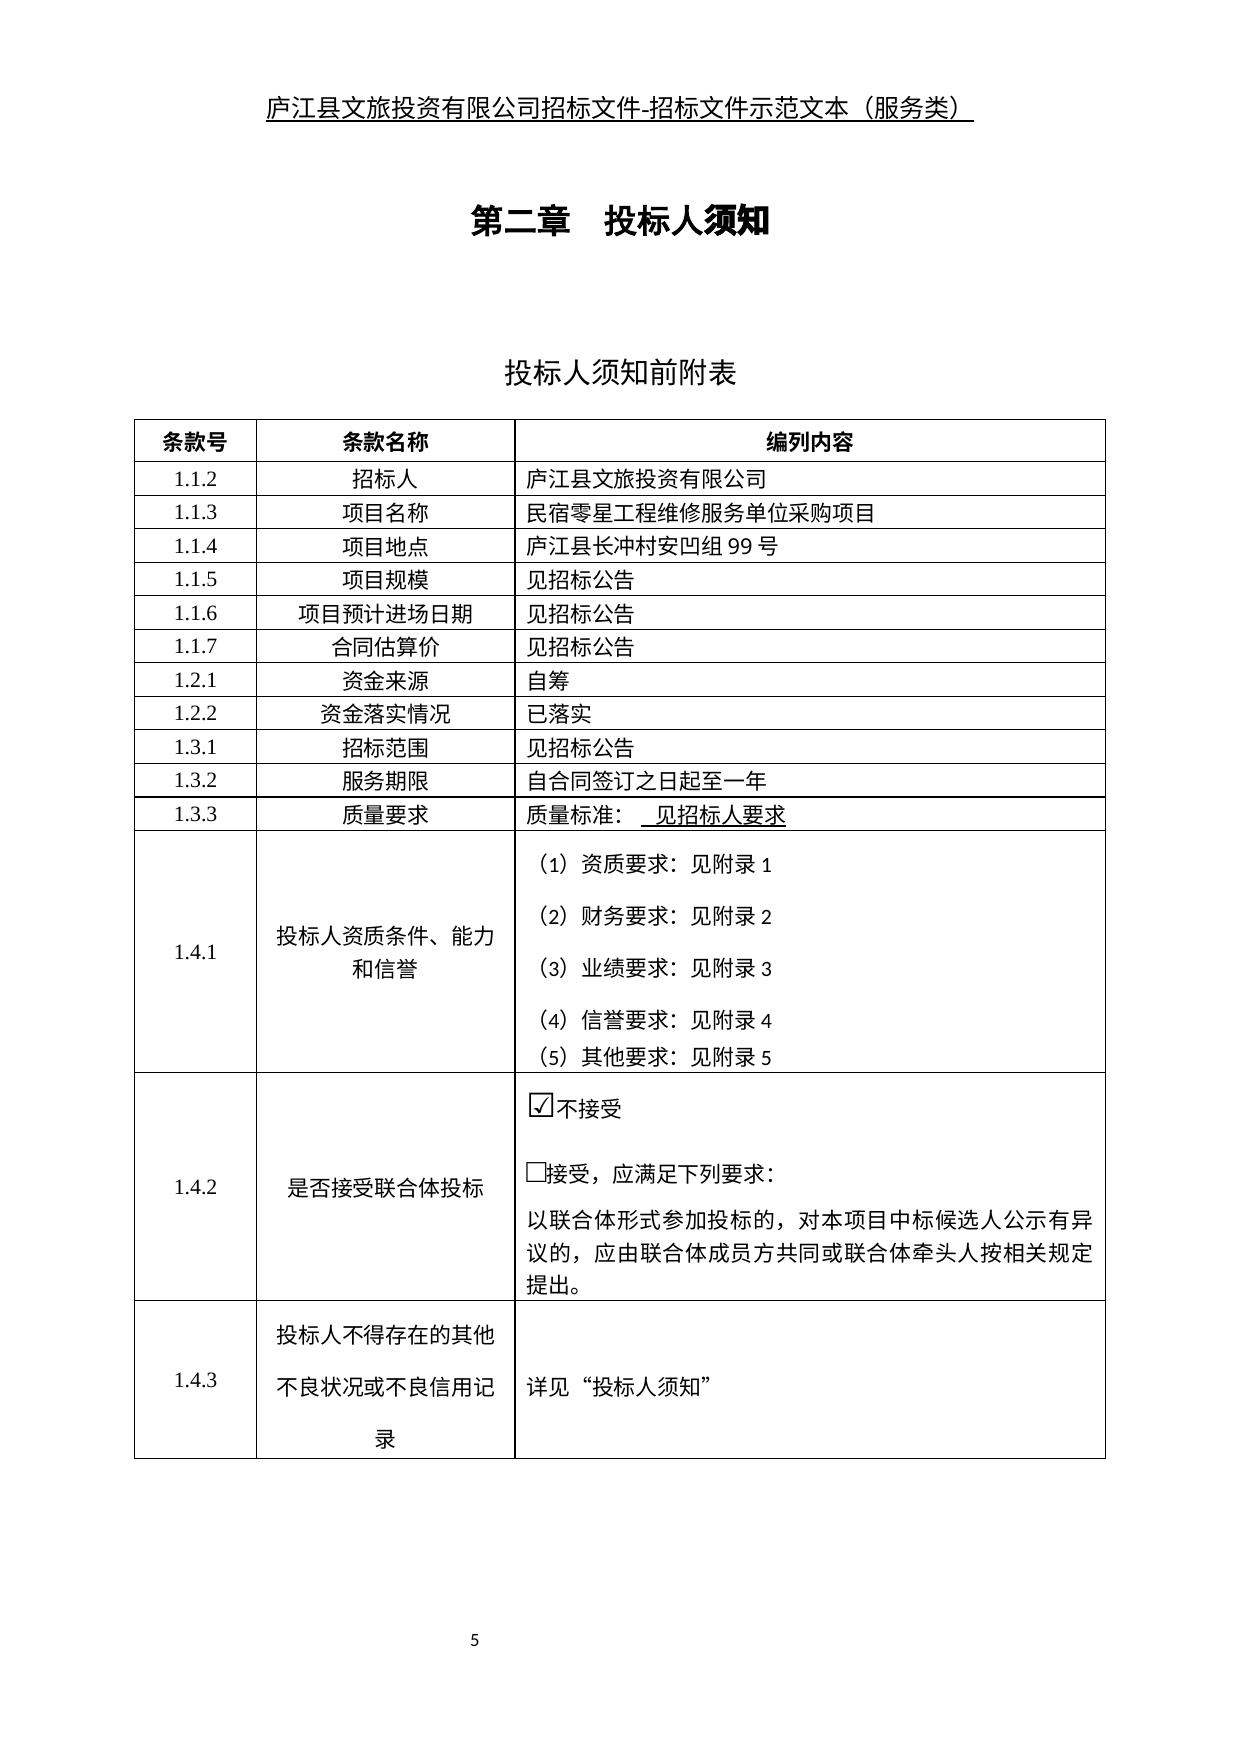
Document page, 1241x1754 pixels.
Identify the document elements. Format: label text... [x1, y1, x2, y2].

table_cell 1.1.4 [135, 529, 256, 562]
table_cell 1.1.2 [135, 462, 256, 494]
table_cell 投标人不得存在的其他不良状况或不良信用记录 [257, 1301, 514, 1458]
table_cell 1.3.3 [135, 798, 256, 830]
table_cell 质量标准： 见招标人要求 [516, 798, 1105, 830]
table_cell 1.4.1 [135, 831, 256, 1072]
table_cell 项目规模 [257, 563, 514, 595]
table_cell 1.2.2 [135, 697, 256, 729]
table_cell 见招标公告 [516, 630, 1105, 662]
table_cell 见招标公告 [516, 730, 1105, 763]
table_cell 项目名称 [257, 496, 514, 528]
table_cell 投标人资质条件、能力和信誉 [257, 831, 514, 1072]
table_cell 招标人 [257, 462, 514, 494]
table_header 条款号 [135, 420, 256, 461]
table_cell 1.1.7 [135, 630, 256, 662]
table_cell 合同估算价 [257, 630, 514, 662]
subtitle 投标人须知前附表 [187, 338, 1053, 403]
table_cell （1）资质要求：见附录1 （2）财务要求：见附录2 （3）业绩要求：见附录3 （4）信誉要求：见附录4 （5）其他要求：见附录5 [516, 831, 1105, 1072]
table_cell 见招标公告 [516, 563, 1105, 595]
table_cell 1.1.5 [135, 563, 256, 595]
table_cell 招标范围 [257, 730, 514, 763]
table_cell 服务期限 [257, 764, 514, 796]
table_cell 资金落实情况 [257, 697, 514, 729]
table_cell 项目地点 [257, 529, 514, 562]
table_cell 自筹 [516, 663, 1105, 696]
table_cell 庐江县长冲村安凹组99号 [516, 529, 1105, 562]
table_cell ☑不接受 □接受，应满足下列要求： 以联合体形式参加投标的，对本项目中标候选人公示有异议的，应由联合体成员方共同或联合体牵头人按相关规定提出。 [516, 1073, 1105, 1300]
table_cell 资金来源 [257, 663, 514, 696]
table_cell 1.1.3 [135, 496, 256, 528]
table_cell 1.4.3 [135, 1301, 256, 1458]
table_cell 详见“投标人须知” [516, 1301, 1105, 1458]
table_header 编列内容 [516, 420, 1105, 461]
table_cell 是否接受联合体投标 [257, 1073, 514, 1300]
table_cell 民宿零星工程维修服务单位采购项目 [516, 496, 1105, 528]
table_cell 1.3.2 [135, 764, 256, 796]
table_cell 项目预计进场日期 [257, 596, 514, 629]
table_cell 已落实 [516, 697, 1105, 729]
table_cell 自合同签订之日起至一年 [516, 764, 1105, 796]
subtitle 第二章 投标人须知 [187, 185, 1053, 250]
table_cell 见招标公告 [516, 596, 1105, 629]
table_cell 1.1.6 [135, 596, 256, 629]
table_cell 1.2.1 [135, 663, 256, 696]
table_cell 1.4.2 [135, 1073, 256, 1300]
table_header 条款名称 [257, 420, 514, 461]
table_cell 质量要求 [257, 798, 514, 830]
table_cell 1.3.1 [135, 730, 256, 763]
table_cell 庐江县文旅投资有限公司 [516, 462, 1105, 494]
